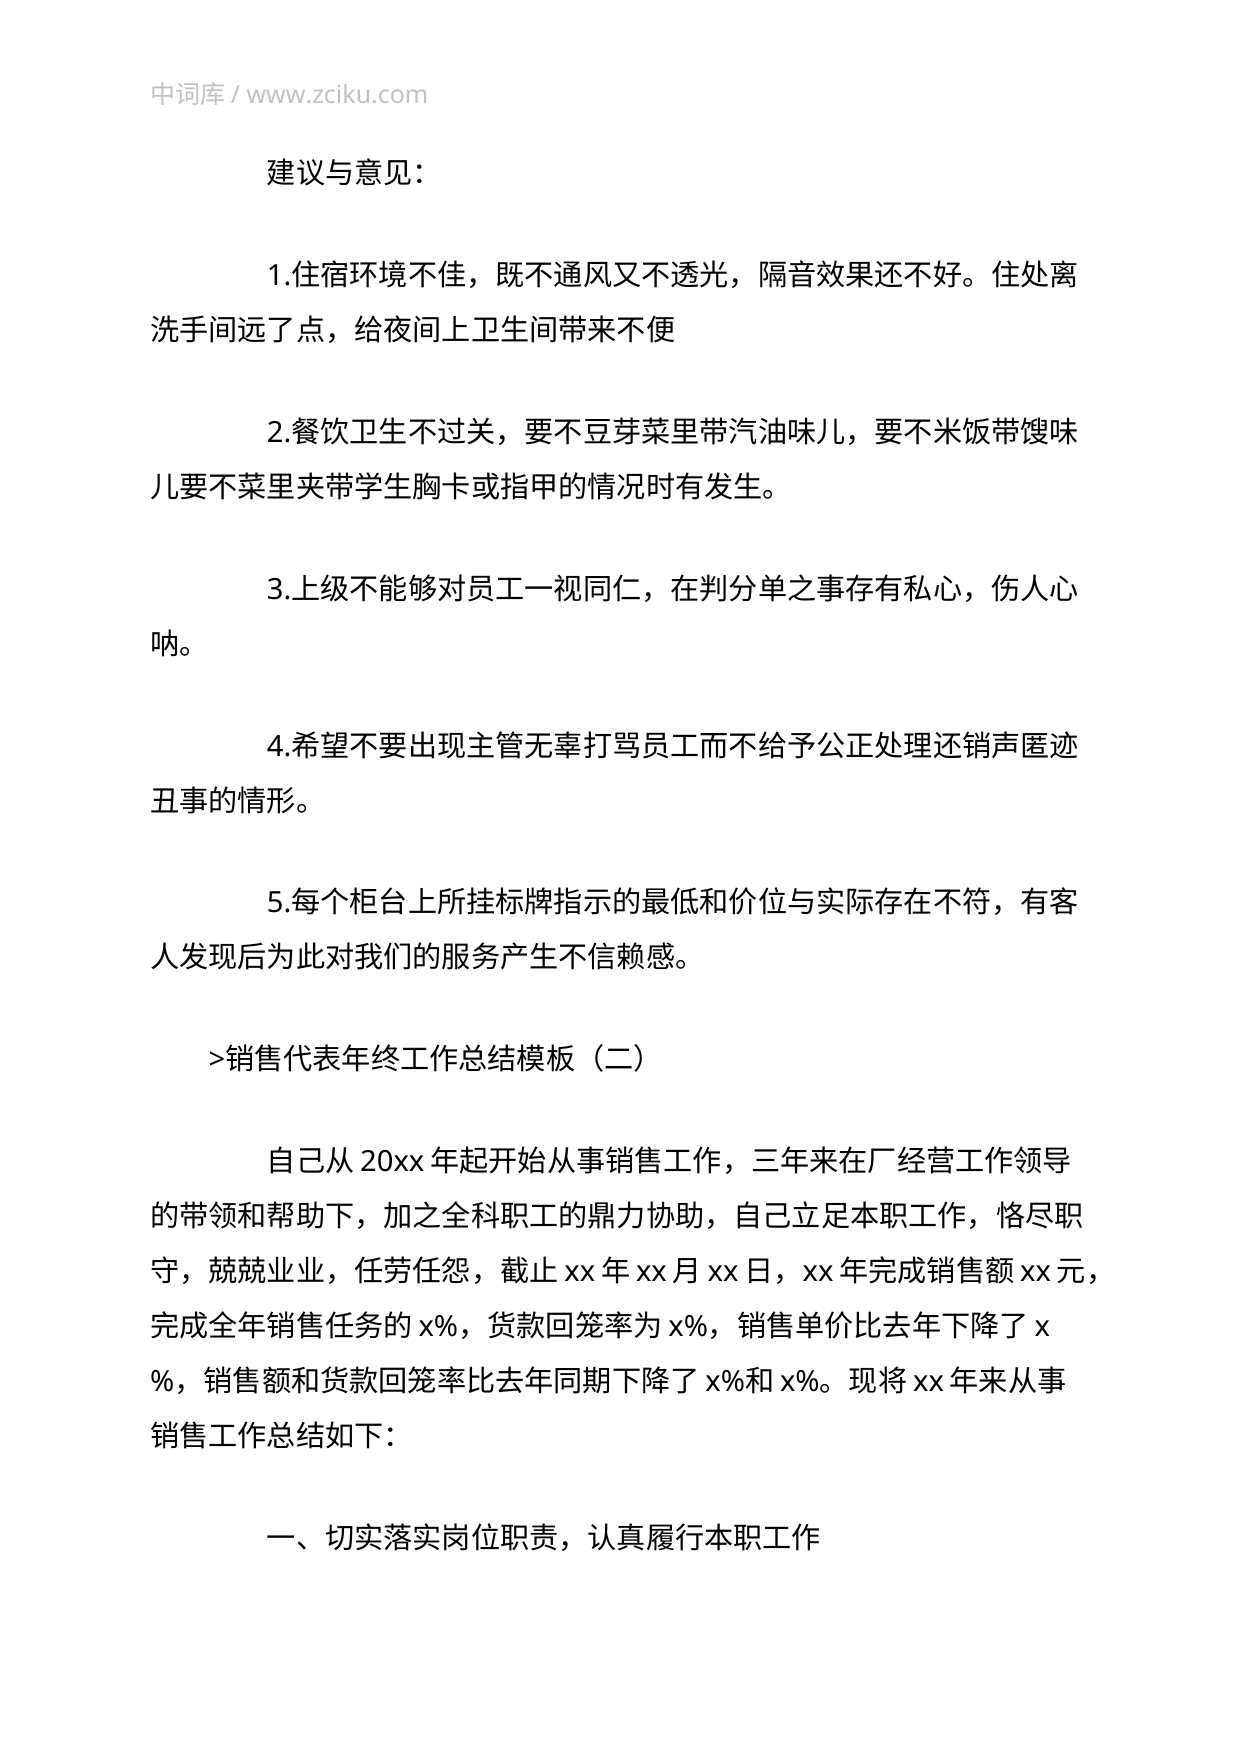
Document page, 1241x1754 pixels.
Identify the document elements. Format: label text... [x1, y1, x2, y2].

text 一、切实落实岗位职责，认真履行本职工作 [150, 1514, 1090, 1557]
text 建议与意见： [150, 150, 1090, 192]
text 4.希望不要出现主管无辜打骂员工而不给予公正处理还销声匿迹丑事的情形。 [150, 722, 1090, 819]
text 2.餐饮卫生不过关，要不豆芽菜里带汽油味儿，要不米饭带馊味儿要不菜里夹带学生胸卡或指甲的情况时有发生。 [150, 408, 1090, 506]
text 自己从20xx年起开始从事销售工作，三年来在厂经营工作领导的带领和帮助下，加之全科职工的鼎力协助，自己立足本职工作，恪尽职守，兢兢业业，任劳任怨，截止xx年xx月xx日，xx年完成销售额xx元，完成全年销售任务的x%，货款回笼率为x%，销售单价比去年下降了x%，销售额和货款回笼率比去年同期下降了x%和x%。现将xx年来从事销售工作总结如下： [150, 1138, 1090, 1455]
text 1.住宿环境不佳，既不通风又不透光，隔音效果还不好。住处离洗手间远了点，给夜间上卫生间带来不便 [150, 252, 1090, 349]
text >销售代表年终工作总结模板（二） [150, 1036, 1090, 1078]
text 3.上级不能够对员工一视同仁，在判分单之事存有私心，伤人心呐。 [150, 565, 1090, 663]
text 5.每个柜台上所挂标牌指示的最低和价位与实际存在不符，有客人发现后为此对我们的服务产生不信赖感。 [150, 879, 1090, 976]
